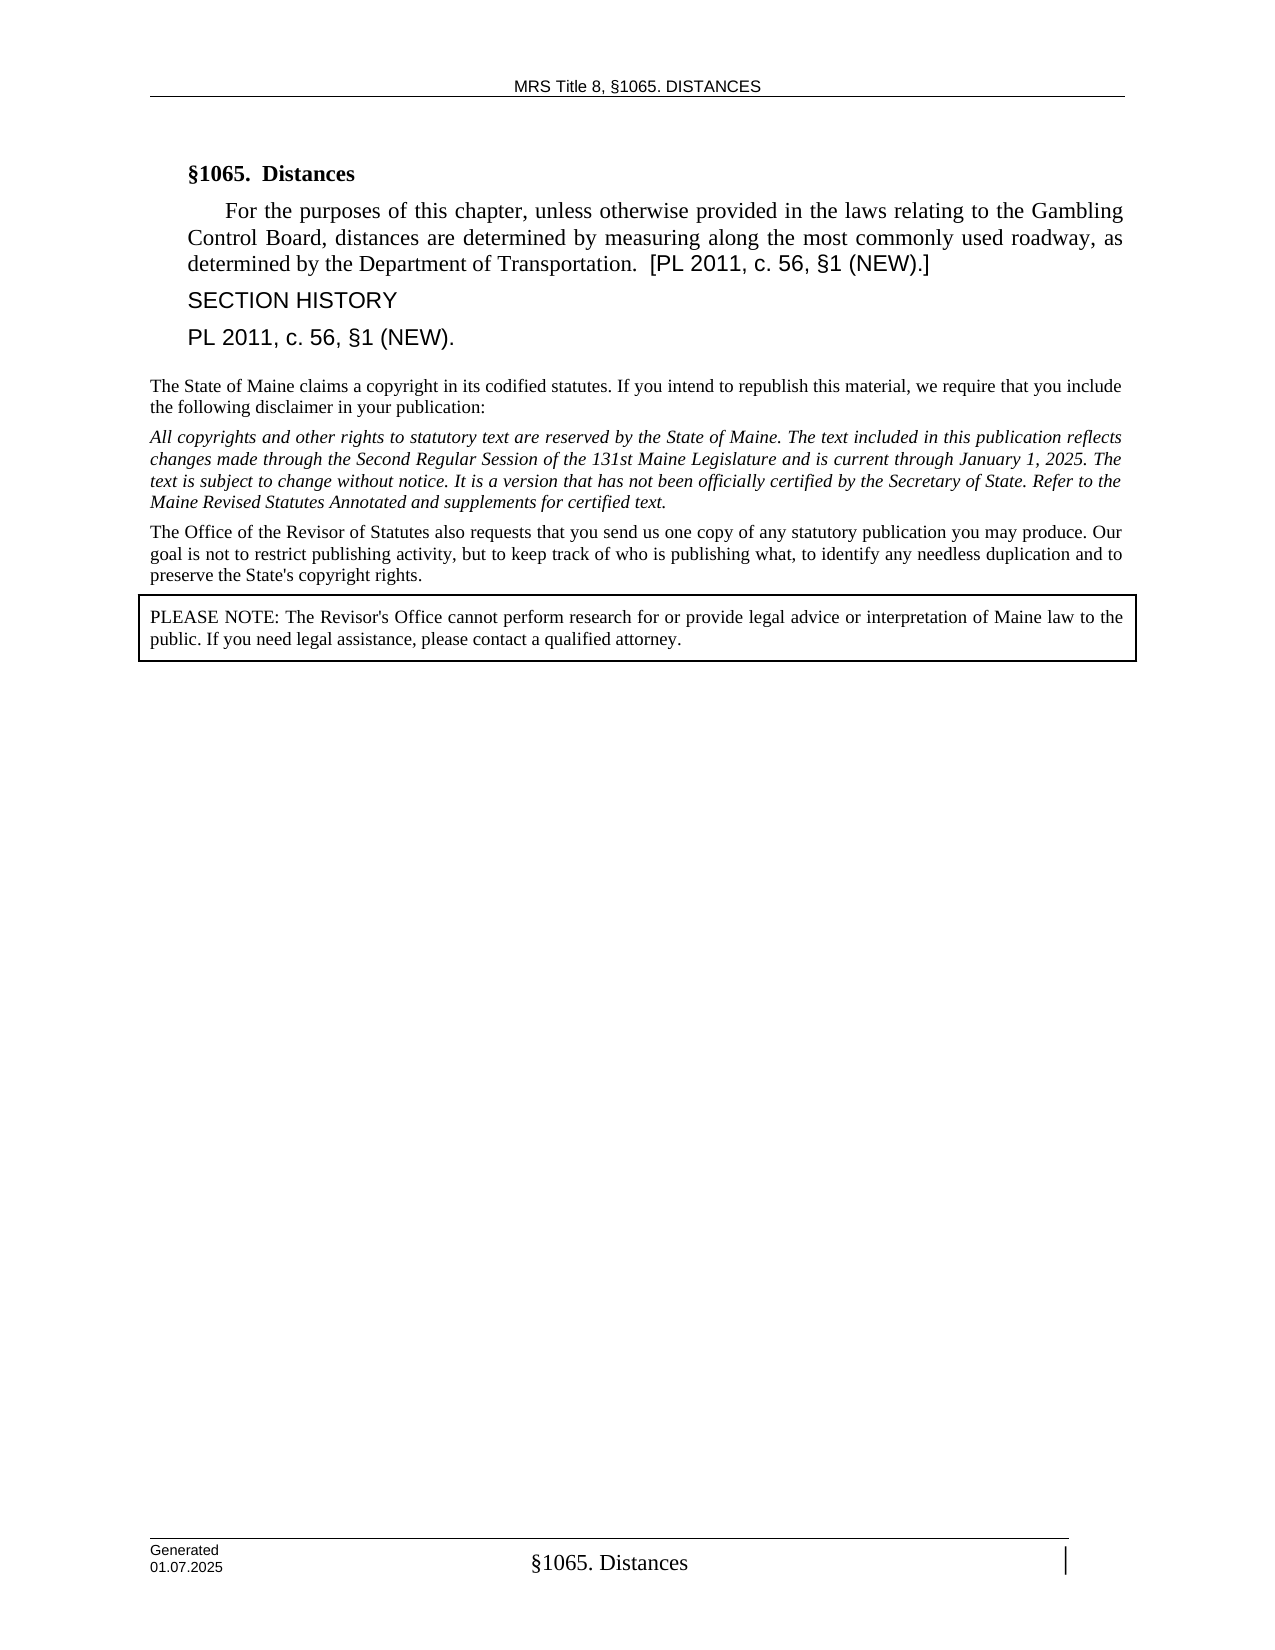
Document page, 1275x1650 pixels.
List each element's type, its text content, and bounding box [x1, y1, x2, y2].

text The State of Maine claims a copyright in its codified statutes. If you intend to republish this material, we require that you include the following disclaimer in your publication: [150, 375, 1125, 418]
text PLEASE NOTE: The Revisor's Office cannot perform research for or provide legal advice or interpretation of Maine law to the public. If you need legal assistance, please contact a qualified attorney. [140, 596, 1135, 660]
text PL 2011, c. 56, §1 (NEW). [187, 323, 1125, 350]
text For the purposes of this chapter, unless otherwise provided in the laws relating to the Gambling Control Board, distances are determined by measuring along the most commonly used roadway, as determined by the Department of Transportation. [PL 2011, c. 56, §1 (NEW).] [187, 197, 1125, 276]
text SECTION HISTORY [187, 287, 1125, 313]
text All copyrights and other rights to statutory text are reserved by the State of Maine. The text included in this publication reflects changes made through the Second Regular Session of the 131st Maine Legislature and is current through January 1, 2025 . The text is subject to change without notice. It is a version that has not been officially certified by the Secretary of State. Refer to the Maine Revised Statutes Annotated and supplements for certified text. [150, 426, 1125, 513]
text §1065. Distances [187, 160, 1125, 187]
text The Office of the Revisor of Statutes also requests that you send us one copy of any statutory publication you may produce. Our goal is not to restrict publishing activity, but to keep track of who is publishing what, to identify any needless duplication and to preserve the State's copyright rights. [150, 521, 1125, 586]
